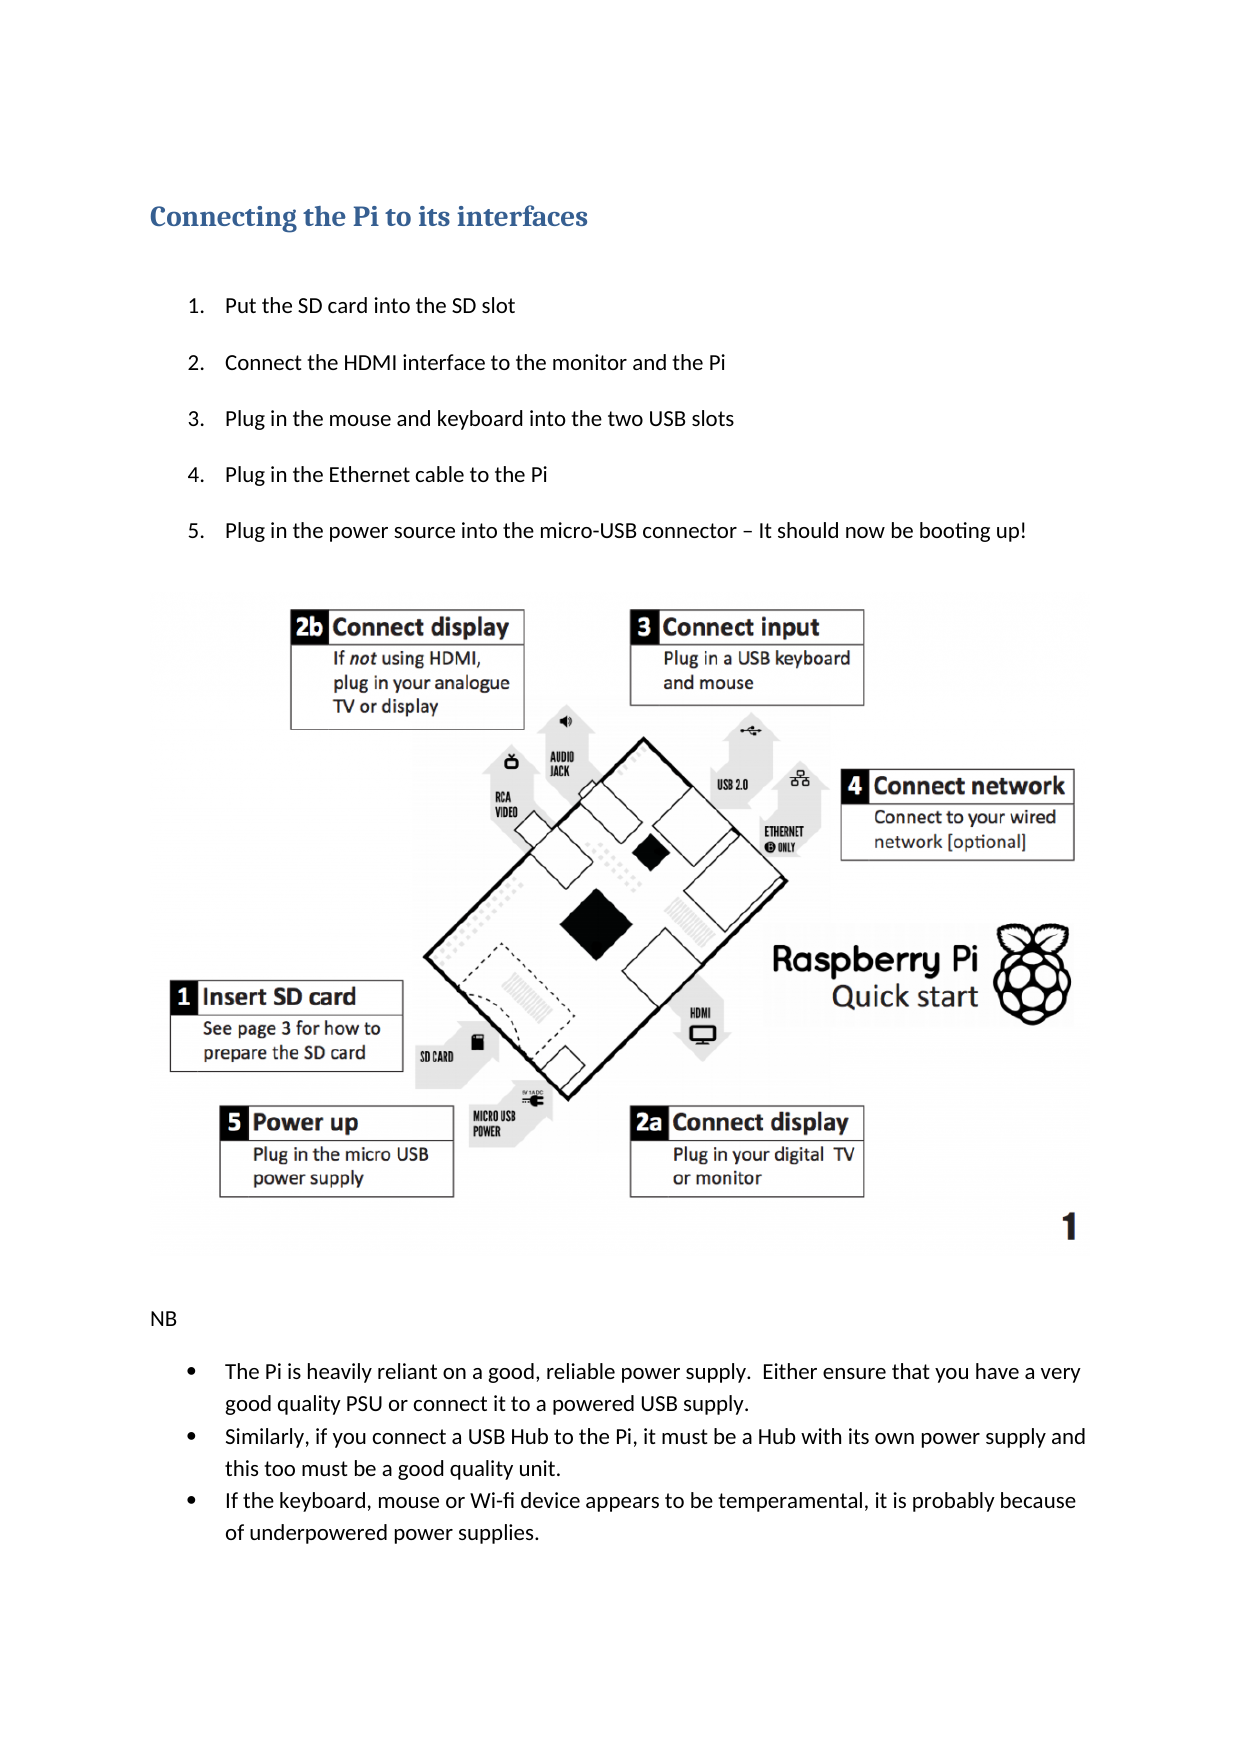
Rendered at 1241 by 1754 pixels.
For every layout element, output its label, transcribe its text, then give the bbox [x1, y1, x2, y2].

list Plug in the power source into the micro-USB connector – It should now be booting up! [187, 516, 1090, 544]
list Put the SD card into the SD slot [187, 292, 1090, 319]
list If the keyboard, mouse or Wi-fi device appears to be temperamental, it is probably because of underpowered power supplies. [187, 1486, 1090, 1546]
list Plug in the Ethernet cable to the Pi [187, 460, 1090, 488]
list Similarly, if you connect a USB Hub to the Pi, it must be a Hub with its own power supply and this too must be a good quality unit. [187, 1422, 1090, 1482]
subtitle Connecting the Pi to its interfaces [150, 200, 1090, 233]
list The Pi is heavily reliant on a good, reliable power supply. Either ensure that you have a very good quality PSU or connect it to a powered USB supply. [187, 1357, 1090, 1418]
list Connect the HDMI interface to the monitor and the Pi [187, 348, 1090, 376]
text NB [150, 1304, 1090, 1332]
picture [150, 592, 1091, 1256]
list Plug in the mouse and keyboard into the two USB slots [187, 404, 1090, 432]
